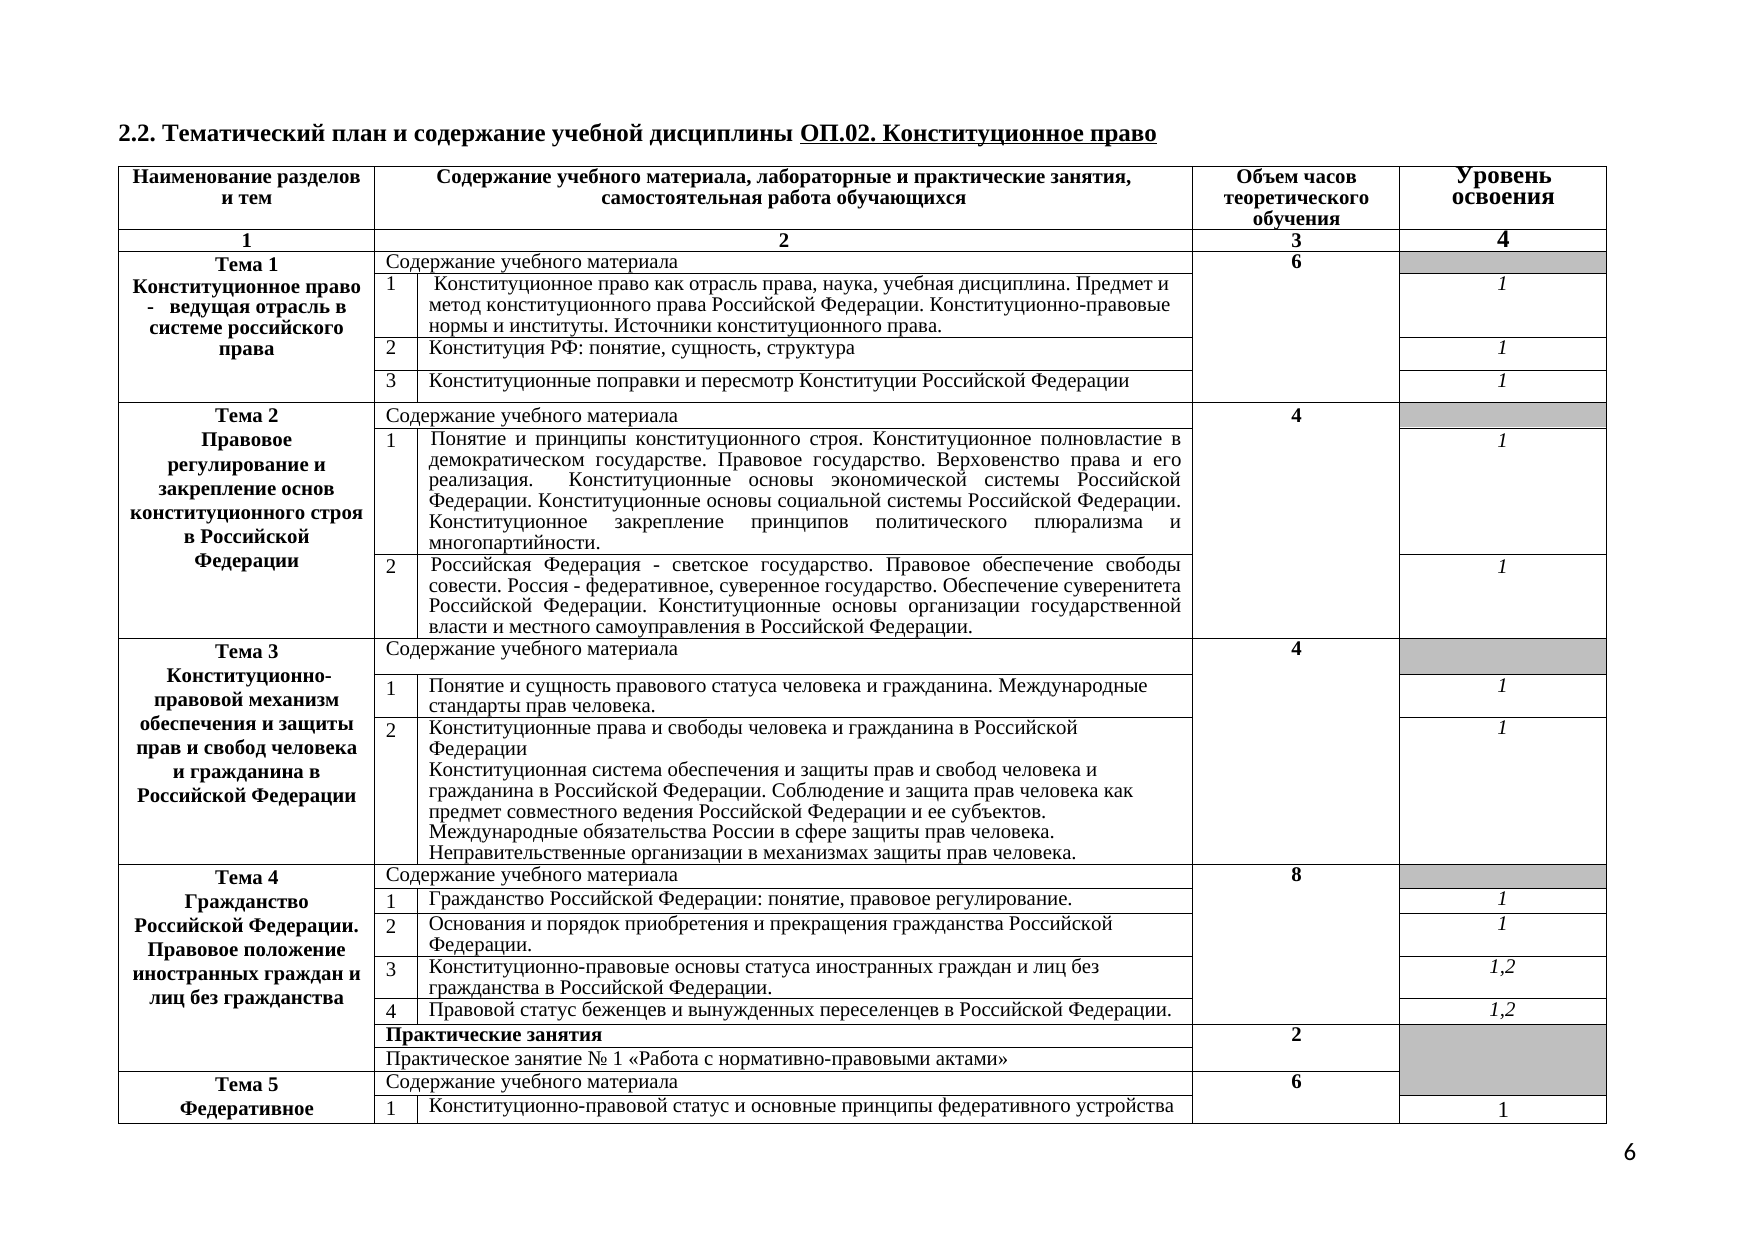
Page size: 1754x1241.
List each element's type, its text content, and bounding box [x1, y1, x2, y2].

table_cell 3 [1193, 230, 1399, 251]
table_cell 1 [375, 1096, 417, 1122]
table_cell Понятие и принципы конституционного строя. Конституционное полновластие в демократическом государстве. Правовое государство. Верховенство права и его реализация. Конституционные основы экономической системы Российской Федерации. Конституционные основы социальной системы Российской Федерации. Конституционное закрепление принципов политического плюрализма и многопартийности. [418, 429, 1192, 553]
table_header Объем часов теоретического обучения [1193, 167, 1399, 229]
table_cell Содержание учебного материала [375, 865, 1192, 888]
text 2.2. Тематический план и содержание учебной дисциплины ОП.02. Конституционное право [118, 118, 1636, 147]
table_cell Тема 1 Конституционное право - ведущая отрасль в системе российского права [119, 252, 374, 402]
table_cell 4 [1193, 639, 1399, 864]
table_cell Тема 3 Конституционно-правовой механизм обеспечения и защиты прав и свобод человека и гражданина в Российской Федерации [119, 639, 374, 864]
table_cell 6 [1193, 252, 1399, 402]
table_cell Практическое занятие № 1 «Работа с нормативно-правовыми актами» [375, 1048, 1192, 1071]
table_cell 4 [1400, 230, 1606, 251]
table_cell 2 [375, 230, 1192, 251]
table_cell 2 [375, 718, 417, 864]
table_cell 8 [1193, 865, 1399, 1023]
table_cell 1 [375, 889, 417, 913]
table_cell 2 [375, 338, 417, 369]
table_cell 1,2 [1400, 999, 1606, 1023]
table_cell 1 [375, 274, 417, 337]
table_cell Содержание учебного материала [375, 403, 1192, 427]
table_cell 2 [375, 914, 417, 956]
table_cell Содержание учебного материала [375, 639, 1192, 674]
table_cell 1 [1400, 889, 1606, 913]
table_cell Тема 2 Правовое регулирование и закрепление основ конституционного строя в Российской Федерации [119, 403, 374, 638]
table_cell Конституция РФ: понятие, сущность, структура [418, 338, 1192, 369]
table_cell 1 [1400, 675, 1606, 717]
table_cell 1 [1400, 555, 1606, 638]
table_cell Тема 5 Федеративное устройство Российской Федерации [119, 1072, 374, 1122]
table_cell 4 [1193, 403, 1399, 638]
table_cell Правовой статус беженцев и вынужденных переселенцев в Российской Федерации. [418, 999, 1192, 1023]
table_cell Конституционные права и свободы человека и гражданина в Российской Федерации Конституционная система обеспечения и защиты прав и свобод человека и гражданина в Российской Федерации. Соблюдение и защита прав человека как предмет совместного ведения Российской Федерации и ее субъектов. Международные обязательства России в сфере защиты прав человека. Неправительственные организации в механизмах защиты прав человека. [418, 718, 1192, 864]
table_cell [1400, 865, 1606, 888]
table_cell Содержание учебного материала [375, 252, 1192, 273]
table_cell 1 [1400, 718, 1606, 864]
table_cell 1 [375, 675, 417, 717]
table_cell Гражданство Российской Федерации: понятие, правовое регулирование. [418, 889, 1192, 913]
table_header Уровень освоения [1400, 167, 1606, 229]
table_cell 1 [1400, 274, 1606, 337]
table_cell 1 [1400, 1096, 1606, 1122]
table_cell 3 [375, 957, 417, 998]
table_cell 1,2 [1400, 957, 1606, 998]
table_cell Практические занятия [375, 1025, 1192, 1047]
table_cell 1 [1400, 914, 1606, 956]
table_cell Понятие и сущность правового статуса человека и гражданина. Международные стандарты прав человека. [418, 675, 1192, 717]
table_cell [1400, 639, 1606, 674]
table_cell 3 [375, 371, 417, 402]
table_cell [1400, 252, 1606, 273]
table_cell Тема 4 Гражданство Российской Федерации. Правовое положение иностранных граждан и лиц без гражданства [119, 865, 374, 1071]
table_cell 1 [375, 429, 417, 553]
table_cell 6 [1193, 1072, 1399, 1122]
table_cell 1 [119, 230, 374, 251]
table_cell Содержание учебного материала [375, 1072, 1192, 1095]
table_cell Конституционно-правовые основы статуса иностранных граждан и лиц без гражданства в Российской Федерации. [418, 957, 1192, 998]
table_cell 4 [375, 999, 417, 1023]
table_cell Конституционное право как отрасль права, наука, учебная дисциплина. Предмет и метод конституционного права Российской Федерации. Конституционно-правовые нормы и институты. Источники конституционного права. [418, 274, 1192, 337]
table_cell 1 [1400, 338, 1606, 369]
table_cell Российская Федерация - светское государство. Правовое обеспечение свободы совести. Россия - федеративное, суверенное государство. Обеспечение суверенитета Российской Федерации. Конституционные основы организации государственной власти и местного самоуправления в Российской Федерации. [418, 555, 1192, 638]
table_header Наименование разделов и тем [119, 167, 374, 229]
table_cell [1400, 1025, 1606, 1095]
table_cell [418, 1096, 1192, 1122]
table_cell 1 [1400, 429, 1606, 553]
table_cell 2 [375, 555, 417, 638]
table_cell Основания и порядок приобретения и прекращения гражданства Российской Федерации. [418, 914, 1192, 956]
table_header Содержание учебного материала, лабораторные и практические занятия, самостоятельная работа обучающихся [375, 167, 1192, 229]
table_cell [1400, 403, 1606, 427]
table_cell Конституционные поправки и пересмотр Конституции Российской Федерации [418, 371, 1192, 402]
table_cell 2 [1193, 1025, 1399, 1071]
table_cell 1 [1400, 371, 1606, 402]
